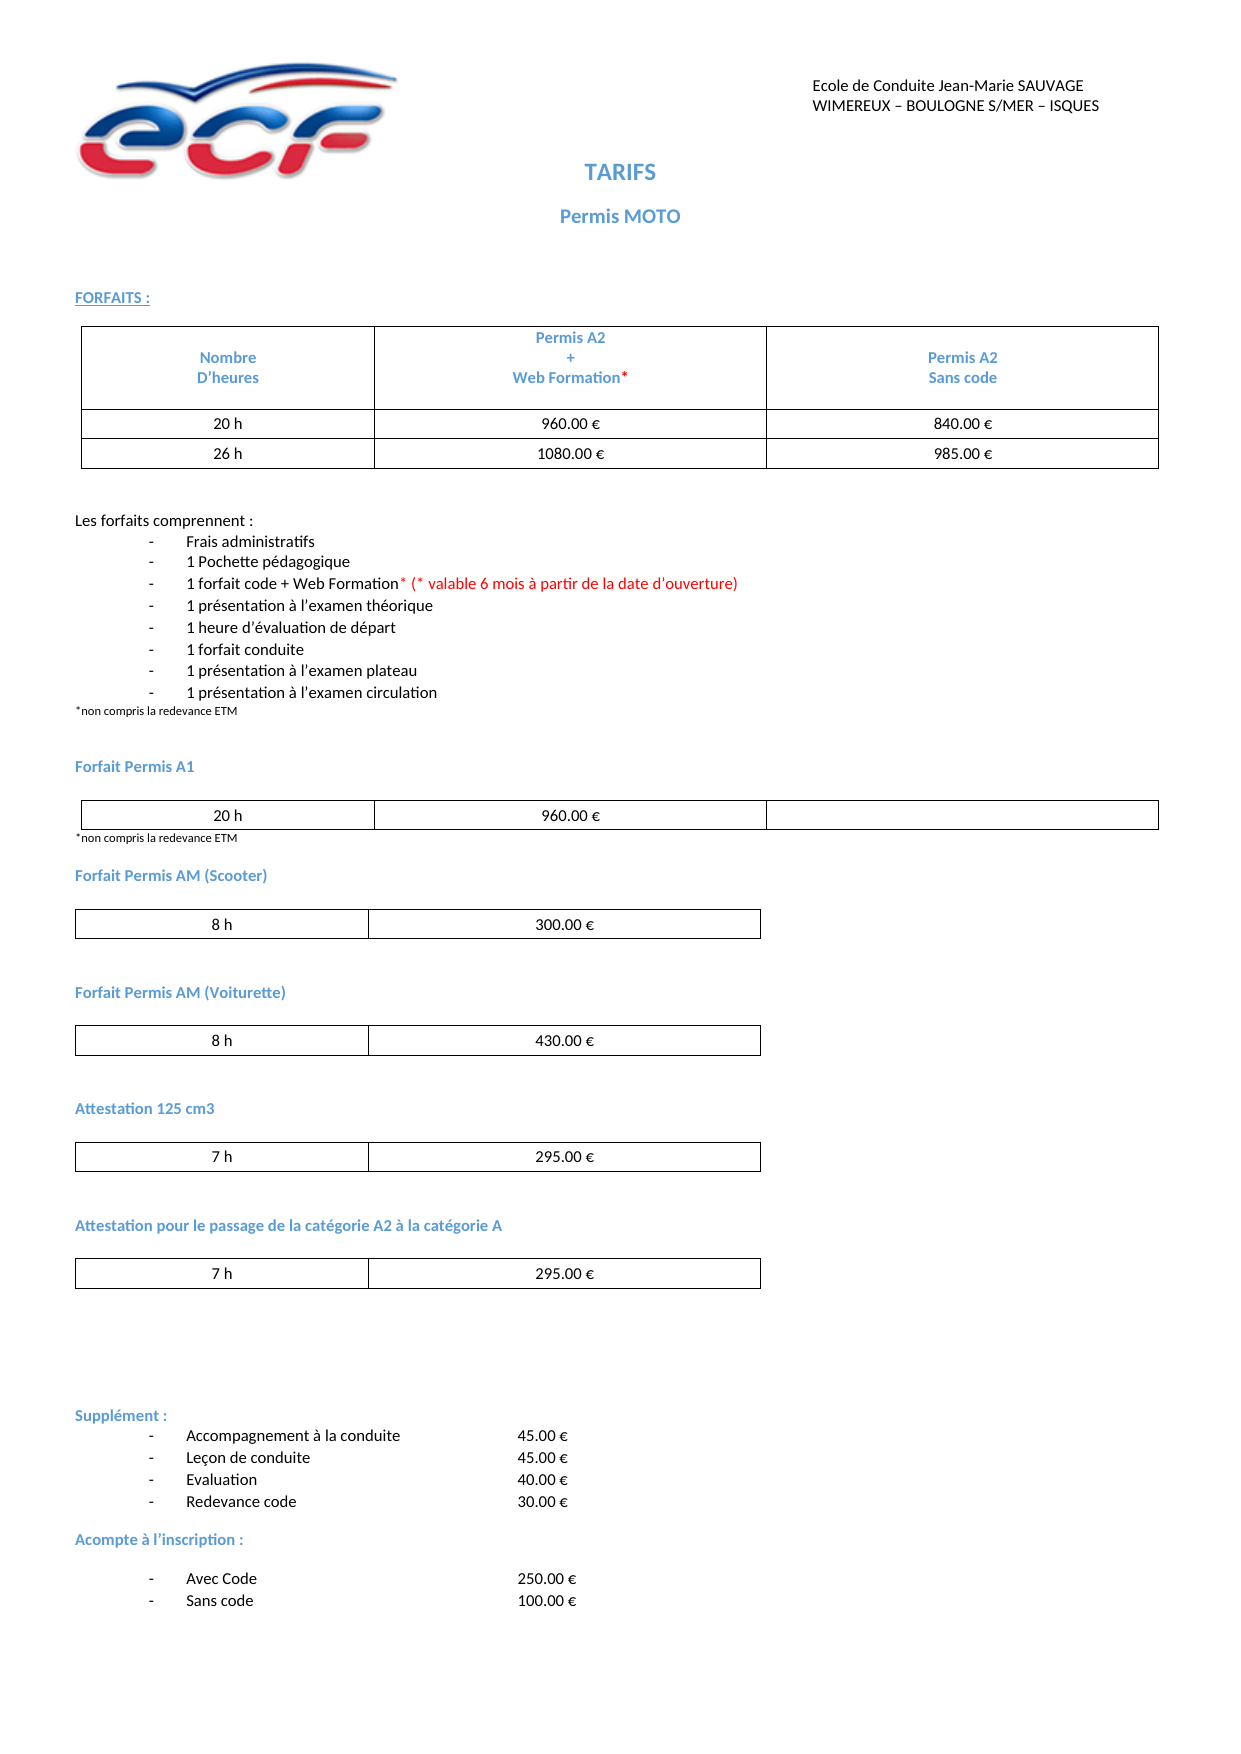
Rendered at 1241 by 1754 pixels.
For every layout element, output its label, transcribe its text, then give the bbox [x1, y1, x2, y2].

table_cell 985.00 € [767, 439, 1158, 468]
text WIMEREUX – BOULOGNE S/MER – ISQUES [812, 95, 1165, 116]
table_header 8 h [76, 1026, 368, 1055]
list Sans code 100.00 € [148, 1590, 1165, 1610]
text FORFAITS : [75, 288, 1165, 308]
list 1 forfait conduite [148, 639, 1165, 659]
list 1 heure d’évaluation de départ [148, 617, 1165, 637]
table_cell 1080.00 € [375, 439, 766, 468]
text Attestation pour le passage de la catégorie A2 à la catégorie A [75, 1215, 1165, 1235]
table_header 960.00 € [375, 801, 766, 829]
table_cell 26 h [82, 439, 374, 468]
text Permis MOTO [75, 203, 1165, 229]
text Forfait Permis AM (Voiturette) [75, 982, 1165, 1002]
text Forfait Permis AM (Scooter) [75, 866, 1165, 886]
table_header 295.00 € [369, 1143, 760, 1171]
list Accompagnement à la conduite 45.00 € [148, 1425, 1165, 1446]
list 1 Pochette pédagogique [148, 551, 1165, 572]
list Frais administratifs [148, 531, 1165, 551]
text *non compris la redevance ETM [75, 830, 1165, 846]
table_header 7 h [76, 1259, 368, 1288]
table_header 8 h [76, 910, 368, 938]
list 1 présentation à l’examen circulation [148, 683, 1165, 703]
table_cell 840.00 € [767, 410, 1158, 438]
table_header [767, 801, 1158, 829]
text Les forfaits comprennent : [75, 511, 1165, 531]
text Acompte à l’inscription : [75, 1529, 1165, 1550]
table_header 20 h [82, 801, 374, 829]
table_header 7 h [76, 1143, 368, 1171]
picture [46, 6, 438, 238]
table_cell 20 h [82, 410, 374, 438]
table_header Permis A2 Sans code [767, 327, 1158, 408]
table_header 300.00 € [369, 910, 760, 938]
list Leçon de conduite 45.00 € [148, 1447, 1165, 1467]
text TARIFS [75, 156, 1165, 187]
table_header Permis A2 + Web Formation* [375, 327, 766, 408]
table_header 295.00 € [369, 1259, 760, 1288]
list 1 présentation à l’examen plateau [148, 661, 1165, 681]
text Forfait Permis A1 [75, 757, 1165, 777]
table_header Nombre D’heures [82, 327, 374, 408]
list Evaluation 40.00 € [148, 1469, 1165, 1489]
list Redevance code 30.00 € [148, 1491, 1165, 1511]
text Ecole de Conduite Jean-Marie SAUVAGE [739, 75, 1165, 95]
list 1 présentation à l’examen théorique [148, 595, 1165, 615]
text Attestation 125 cm3 [75, 1099, 1165, 1119]
text Supplément : [75, 1405, 1165, 1425]
text *non compris la redevance ETM [75, 703, 1165, 718]
list Avec Code 250.00 € [148, 1568, 1165, 1588]
list 1 forfait code + Web Formation* (* valable 6 mois à partir de la date d’ouverture) [148, 573, 1165, 593]
table_header 430.00 € [369, 1026, 760, 1055]
table_cell 960.00 € [375, 410, 766, 438]
